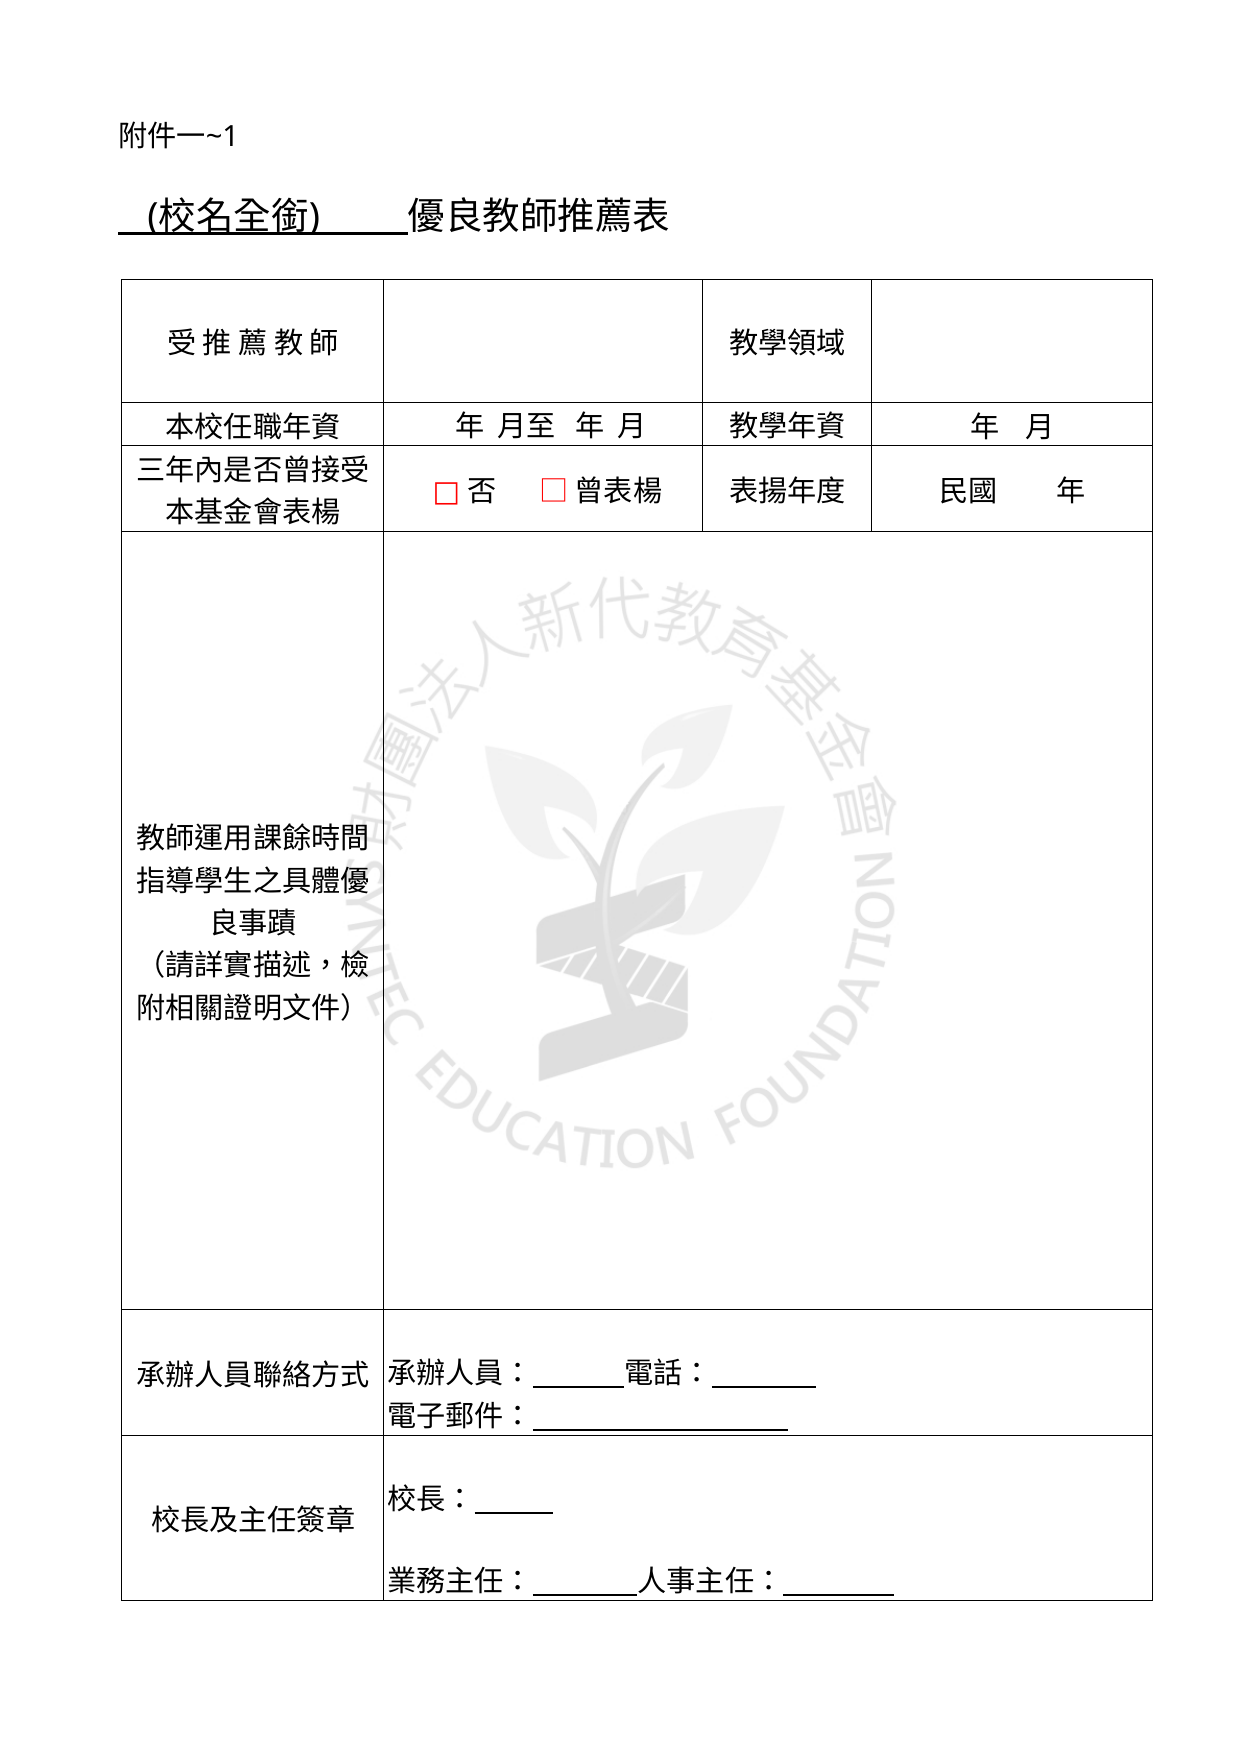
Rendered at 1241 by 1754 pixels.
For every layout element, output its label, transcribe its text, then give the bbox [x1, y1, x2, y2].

table_cell 本校任職年資 [122, 403, 383, 445]
table_cell 年 月至 年 月 [384, 403, 702, 445]
table_cell 表揚年度 [703, 446, 871, 531]
table_cell □ 否 □ 曾表楊 [384, 446, 702, 531]
table_cell 教學年資 [703, 403, 871, 445]
table_cell 年 月 [872, 403, 1152, 445]
table_cell 三年內是否曾接受本基金會表楊 [122, 446, 383, 531]
table_cell 承辦人員： 電話： 電子郵件： [384, 1310, 1152, 1435]
table_cell [384, 532, 1152, 1309]
table_cell 教師運用課餘時間指導學生之具體優良事蹟 （請詳實描述，檢附相關證明文件） [122, 532, 383, 1309]
table_cell 校長及主任簽章 [122, 1436, 383, 1600]
table_header [384, 280, 702, 402]
table_header [872, 280, 1152, 402]
table_cell 承辦人員聯絡方式 [122, 1310, 383, 1435]
table_header 教學領域 [703, 280, 871, 402]
table_cell 校長： 業務主任： 人事主任： [384, 1436, 1152, 1600]
table_header 受 推 薦 教 師 [122, 280, 383, 402]
text (校名全銜) 優良教師推薦表 [118, 196, 1122, 238]
text 附件一~1 [118, 113, 1122, 154]
table_cell 民國 年 [872, 446, 1152, 531]
